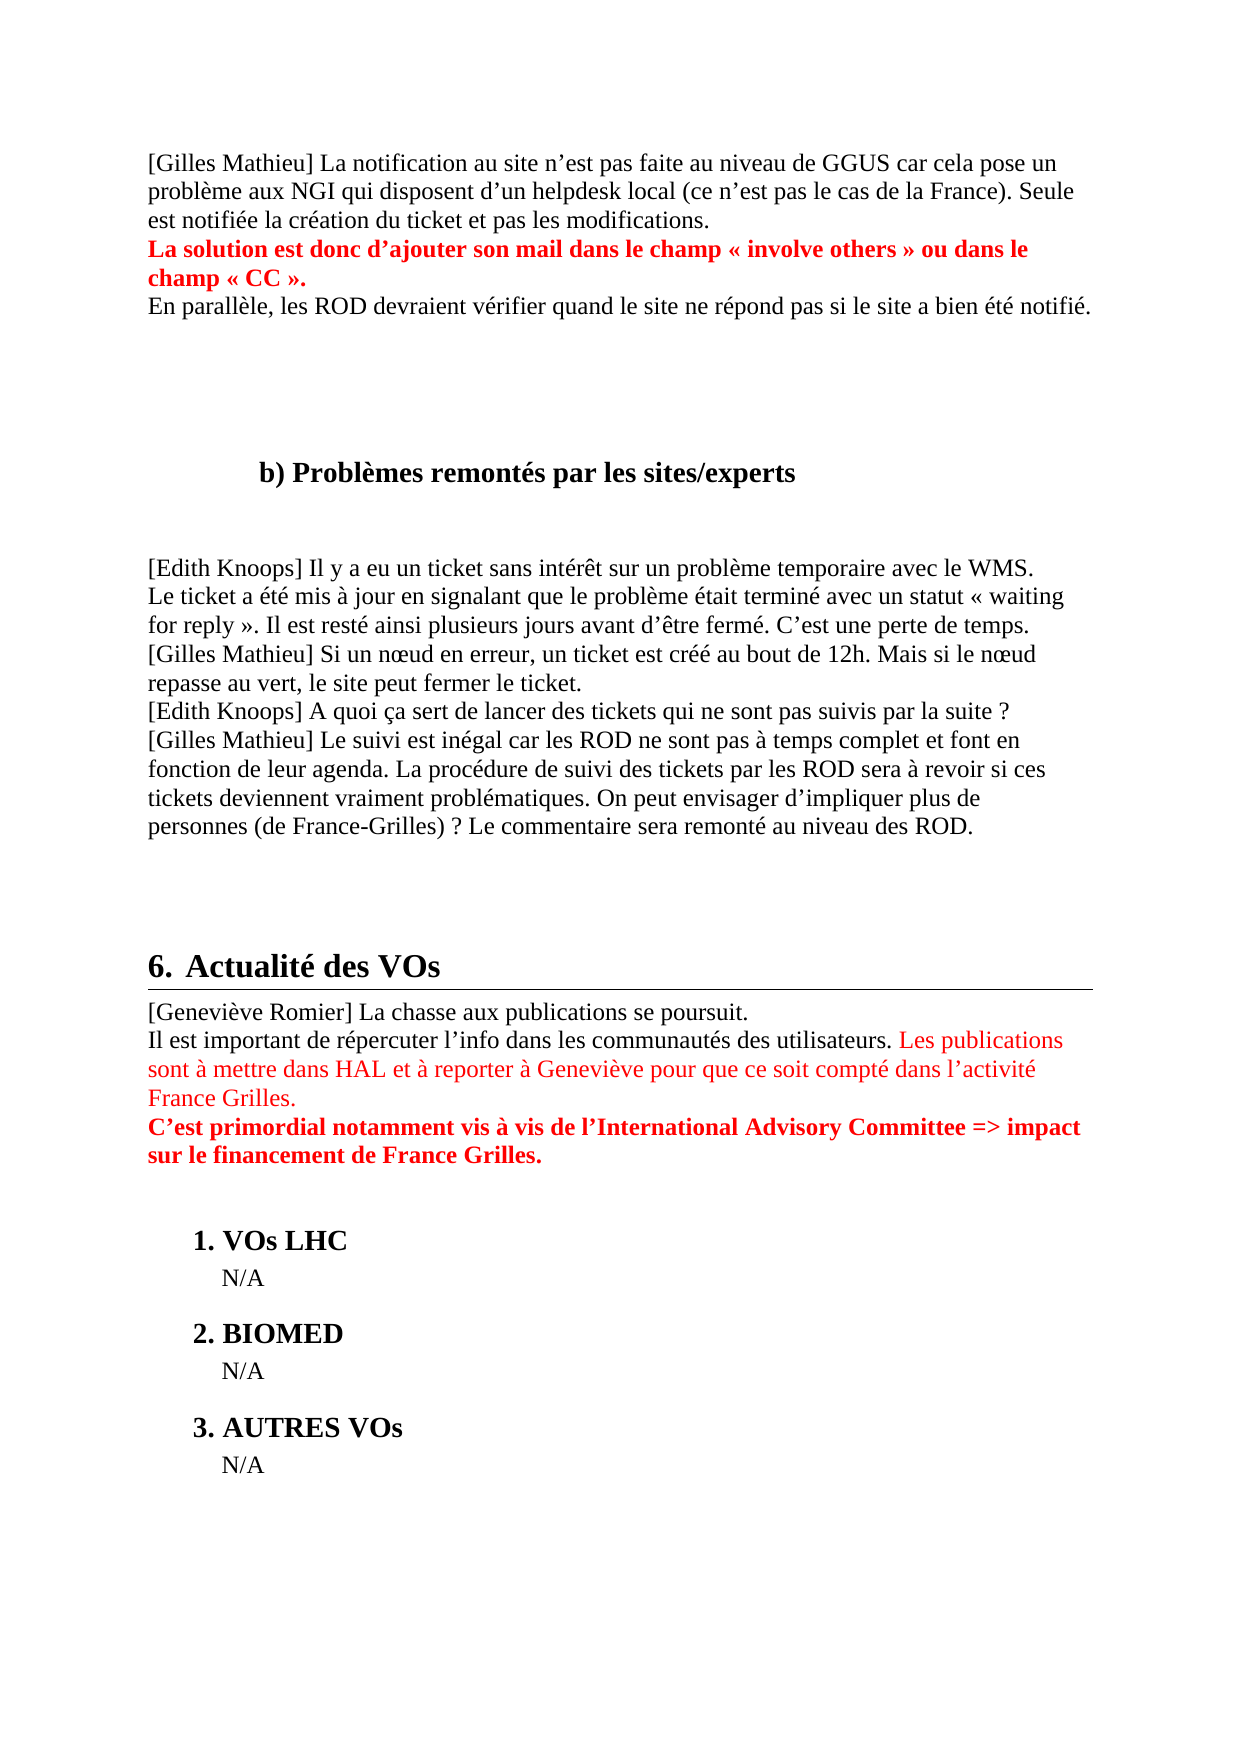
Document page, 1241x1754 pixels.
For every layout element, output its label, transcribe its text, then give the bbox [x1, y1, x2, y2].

text Il est important de répercuter l’info dans les communautés des utilisateurs. Les publications sont à mettre dans HAL et à reporter à Geneviève pour que ce soit compté dans l’activité France Grilles. [148, 1025, 1093, 1112]
text N/A [221, 1450, 1093, 1478]
text [Edith Knoops] A quoi ça sert de lancer des tickets qui ne sont pas suivis par la suite ? [148, 696, 1093, 725]
subtitle AUTRES VOs [193, 1410, 1093, 1443]
text En parallèle, les ROD devraient vérifier quand le site ne répond pas si le site a bien été notifié. [148, 291, 1093, 320]
text [Gilles Mathieu] Si un nœud en erreur, un ticket est créé au bout de 12h. Mais si le nœud repasse au vert, le site peut fermer le ticket. [148, 639, 1093, 696]
subtitle b) Problèmes remontés par les sites/experts [259, 455, 1093, 489]
text La solution est donc d’ajouter son mail dans le champ « involve others » ou dans le champ « CC ». [148, 234, 1093, 291]
text [Geneviève Romier] La chasse aux publications se poursuit. [148, 997, 1093, 1025]
text [Gilles Mathieu] La notification au site n’est pas faite au niveau de GGUS car cela pose un problème aux NGI qui disposent d’un helpdesk local (ce n’est pas le cas de la France). Seule est notifiée la création du ticket et pas les modifications. [148, 148, 1093, 234]
text [Edith Knoops] Il y a eu un ticket sans intérêt sur un problème temporaire avec le WMS. [148, 553, 1093, 581]
text Le ticket a été mis à jour en signalant que le problème était terminé avec un statut « waiting for reply ». Il est resté ainsi plusieurs jours avant d’être fermé. C’est une perte de temps. [148, 581, 1093, 639]
subtitle Actualité des VOs [148, 947, 1093, 989]
text N/A [221, 1263, 1093, 1291]
text C’est primordial notamment vis à vis de l’International Advisory Committee => impact sur le financement de France Grilles. [148, 1112, 1093, 1169]
text N/A [221, 1356, 1093, 1385]
subtitle VOs LHC [193, 1223, 1093, 1256]
subtitle BIOMED [193, 1316, 1093, 1350]
text [Gilles Mathieu] Le suivi est inégal car les ROD ne sont pas à temps complet et font en fonction de leur agenda. La procédure de suivi des tickets par les ROD sera à revoir si ces tickets deviennent vraiment problématiques. On peut envisager d’impliquer plus de personnes (de France-Grilles) ? Le commentaire sera remonté au niveau des ROD. [148, 725, 1093, 840]
